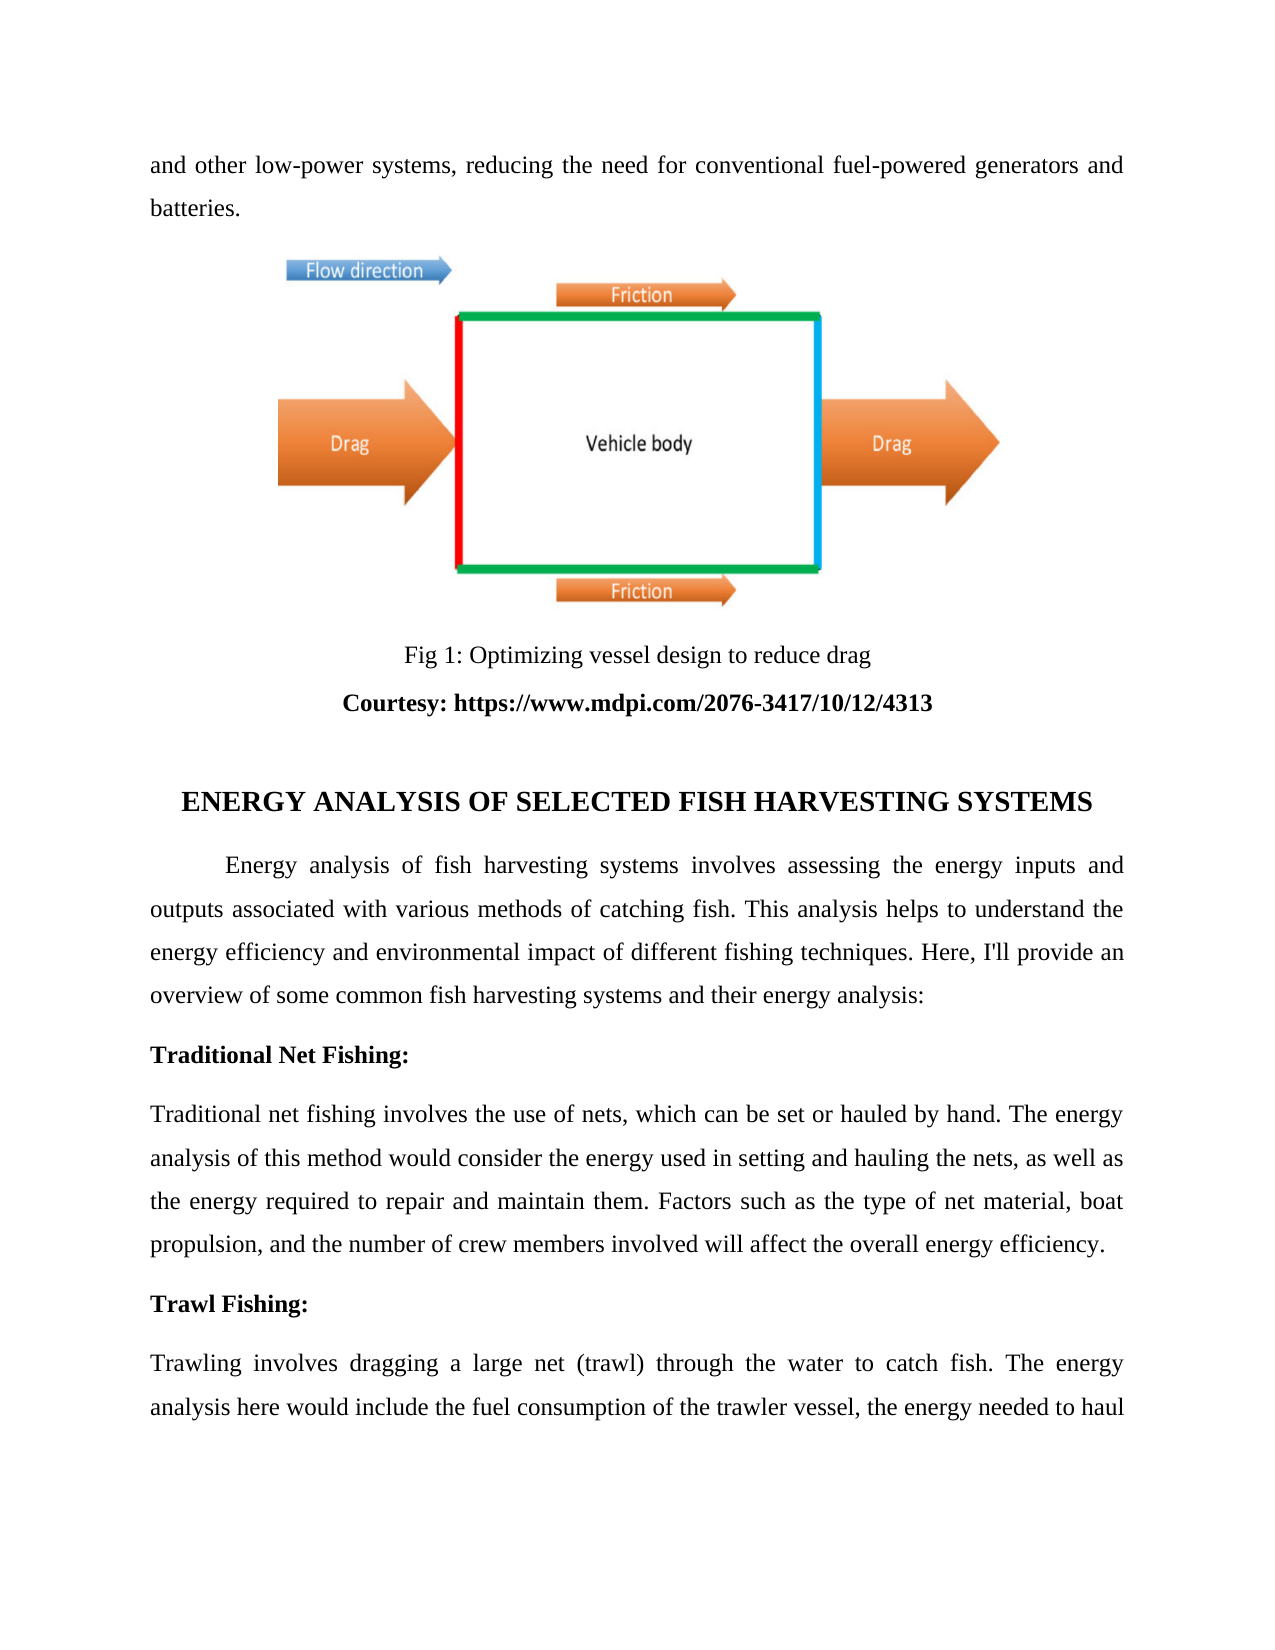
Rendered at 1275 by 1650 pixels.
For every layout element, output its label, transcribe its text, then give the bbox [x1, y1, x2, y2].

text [150, 1348, 1125, 1420]
text ENERGY ANALYSIS OF SELECTED FISH HARVESTING SYSTEMS [150, 784, 1125, 817]
text Trawl Fishing: [150, 1289, 1125, 1317]
text Traditional net fishing involves the use of nets, which can be set or hauled by hand. The energy analysis of this method would consider the energy used in setting and hauling the nets, as well as the energy required to repair and maintain them. Factors such as the type of net material, boat propulsion, and the number of crew members involved will affect the overall energy efficiency. [150, 1099, 1125, 1258]
text Traditional Net Fishing: [150, 1040, 1125, 1068]
text Fig 1: Optimizing vessel design to reduce drag [150, 641, 1125, 669]
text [150, 150, 1125, 222]
text Energy analysis of fish harvesting systems involves assessing the energy inputs and outputs associated with various methods of catching fish. This analysis helps to understand the energy efficiency and environmental impact of different fishing techniques. Here, I'll provide an overview of some common fish harvesting systems and their energy analysis: [150, 851, 1125, 1009]
text Courtesy: https://www.mdpi.com/2076-3417/10/12/4313 [150, 688, 1125, 717]
picture [271, 252, 1004, 622]
